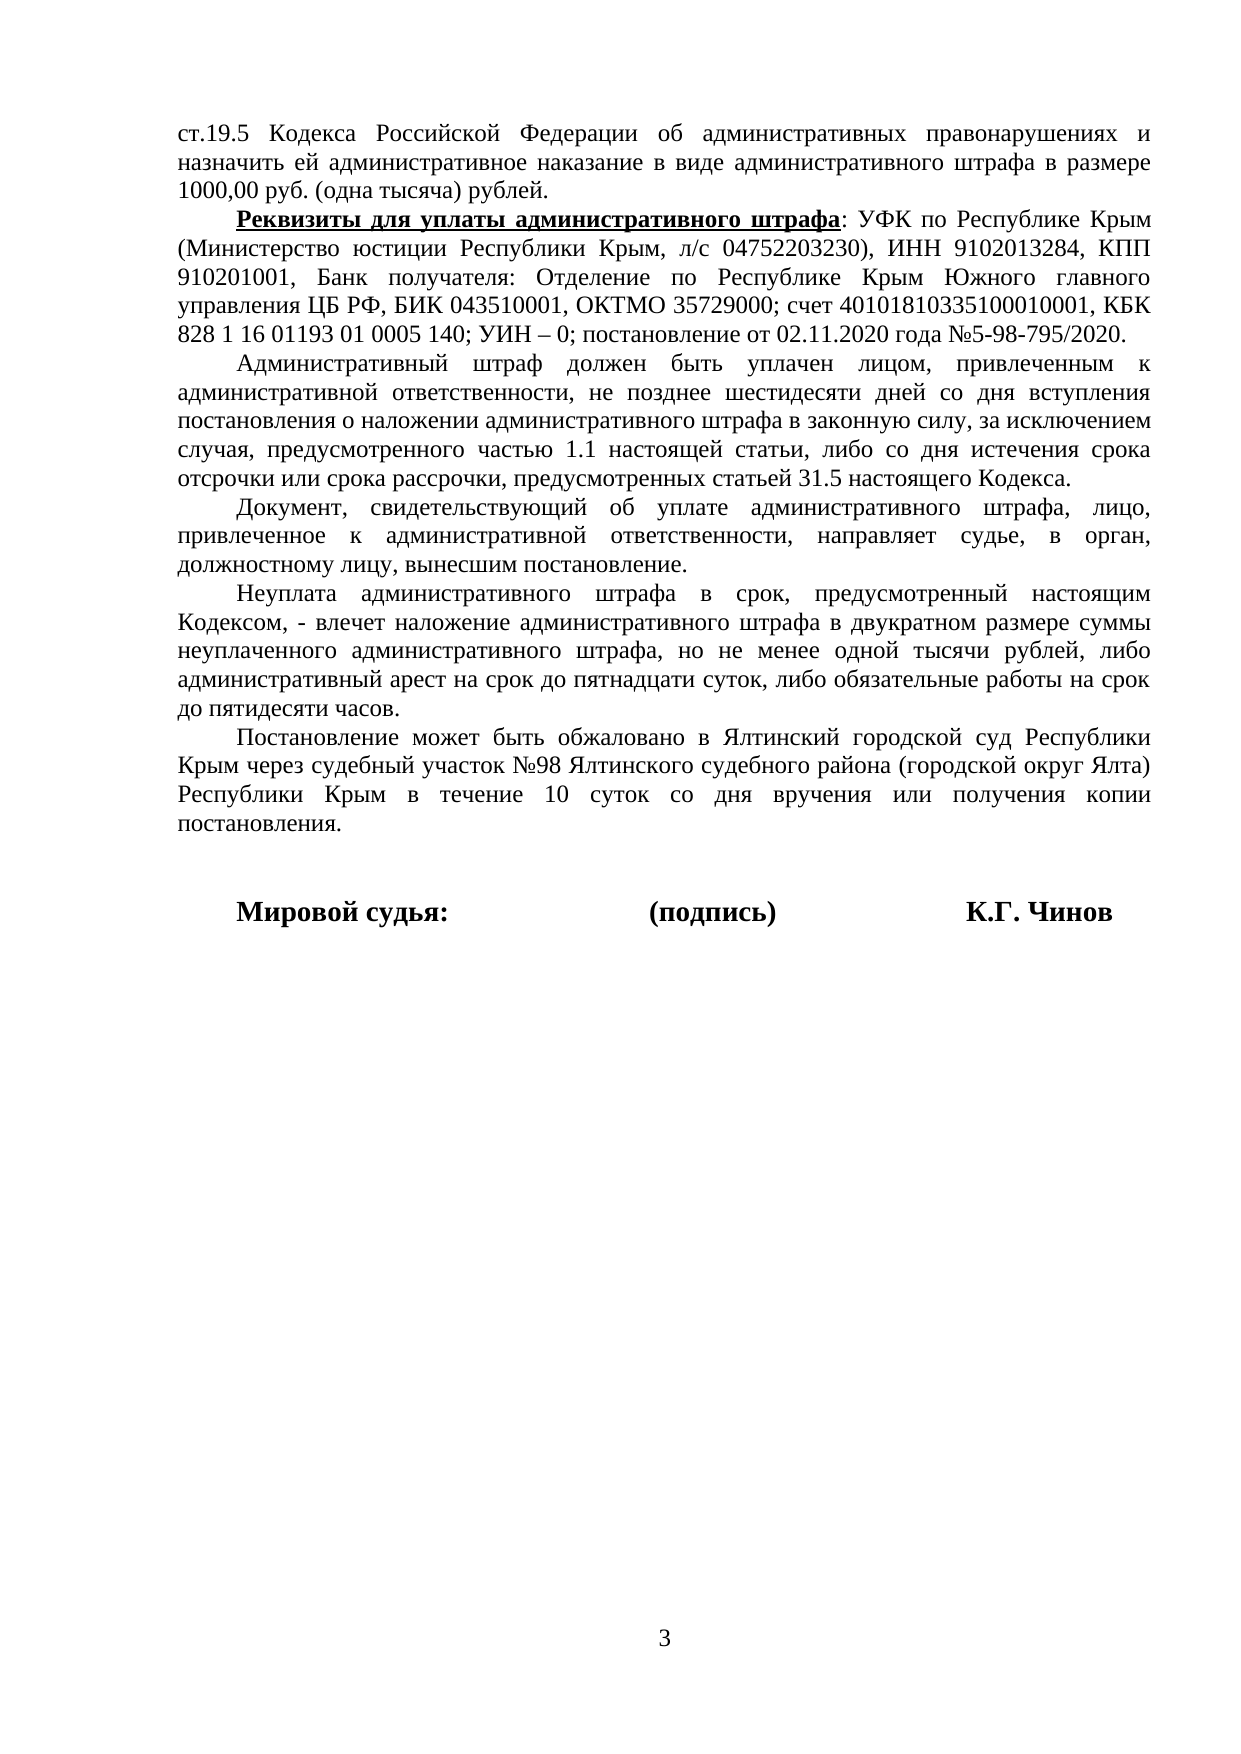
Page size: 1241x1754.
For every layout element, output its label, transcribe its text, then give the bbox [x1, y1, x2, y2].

text Административный штраф должен быть уплачен лицом, привлеченным к административной ответственности, не позднее шестидесяти дней со дня вступления постановления о наложении административного штрафа в законную силу, за исключением случая, предусмотренного частью 1.1 настоящей статьи, либо со дня истечения срока отсрочки или срока рассрочки, предусмотренных статьей 31.5 настоящего Кодекса. [177, 348, 1152, 492]
text Реквизиты для уплаты административного штрафа: УФК по Республике Крым (Министерство юстиции Республики Крым, л/с 04752203230), ИНН 9102013284, КПП 910201001, Банк получателя: Отделение по Республике Крым Южного главного управления ЦБ РФ, БИК 043510001, ОКТМО 35729000; счет 40101810335100010001, КБК 828 1 16 01193 01 0005 140; УИН – 0; постановление от 02.11.2020 года №5-98-795/2020. [177, 204, 1152, 348]
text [177, 118, 1152, 204]
text Мировой судья: (подпись) К.Г. Чинов [236, 894, 1152, 928]
text Документ, свидетельствующий об уплате административного штрафа, лицо, привлеченное к административной ответственности, направляет судье, в орган, должностному лицу, вынесшим постановление. [177, 492, 1152, 578]
text Неуплата административного штрафа в срок, предусмотренный настоящим Кодексом, - влечет наложение административного штрафа в двукратном размере суммы неуплаченного административного штрафа, но не менее одной тысячи рублей, либо административный арест на срок до пятнадцати суток, либо обязательные работы на срок до пятидесяти часов. [177, 578, 1152, 722]
text Постановление может быть обжаловано в Ялтинский городской суд Республики Крым через судебный участок №98 Ялтинского судебного района (городской округ Ялта) Республики Крым в течение 10 суток со дня вручения или получения копии постановления. [177, 722, 1152, 837]
